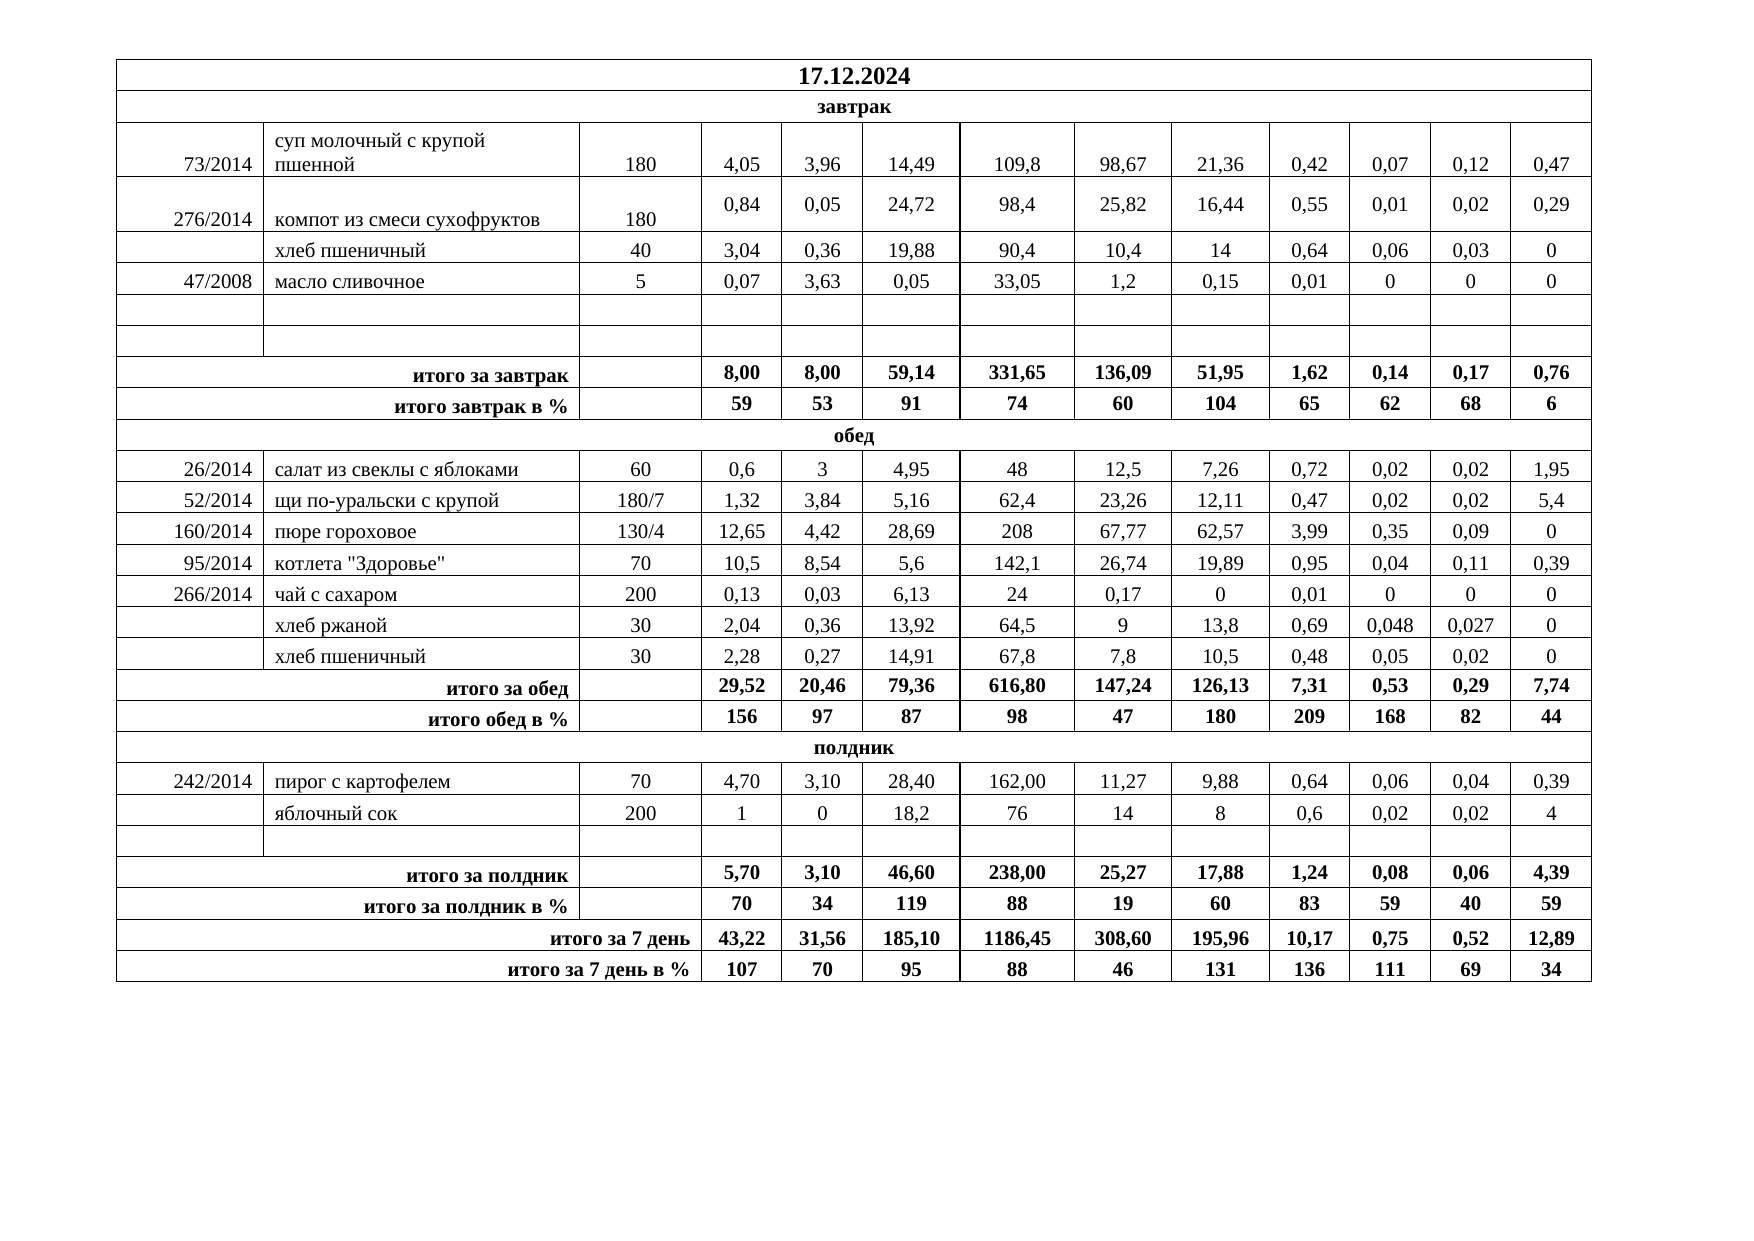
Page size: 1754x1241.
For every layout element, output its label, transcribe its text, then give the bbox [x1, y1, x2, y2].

table_cell 11,27 [1075, 763, 1171, 793]
table_cell 10,4 [1075, 232, 1171, 262]
table_cell 62,57 [1172, 513, 1269, 543]
table_cell 0,04 [1350, 545, 1430, 575]
table_cell 69 [1431, 951, 1510, 981]
table_cell 180/7 [580, 482, 701, 512]
table_cell 147,24 [1075, 670, 1171, 700]
table_cell 91 [863, 388, 959, 418]
table_cell 0,05 [1350, 638, 1430, 668]
table_cell 12,65 [702, 513, 781, 543]
table_cell 0,05 [863, 263, 959, 293]
table_cell 12,5 [1075, 451, 1171, 481]
table_cell [117, 607, 263, 637]
table_cell 242/2014 [117, 763, 263, 793]
table_cell [264, 326, 579, 356]
table_cell 7,26 [1172, 451, 1269, 481]
table_cell 3,04 [702, 232, 781, 262]
table_cell 20,46 [782, 670, 862, 700]
table_cell 40 [580, 232, 701, 262]
table_cell 29,52 [702, 670, 781, 700]
table_cell завтрак [117, 91, 1591, 122]
table_cell 0 [1511, 607, 1591, 637]
table_cell 308,60 [1075, 920, 1171, 950]
table_cell 0,75 [1350, 920, 1430, 950]
table_cell 136 [1270, 951, 1349, 981]
table_cell 200 [580, 795, 701, 825]
table_cell 23,26 [1075, 482, 1171, 512]
table_cell 209 [1270, 701, 1349, 731]
table_cell 95 [863, 951, 959, 981]
table_cell 46 [1075, 951, 1171, 981]
table_cell 10,5 [702, 545, 781, 575]
table_cell 1,62 [1270, 357, 1349, 387]
table_cell 70 [702, 888, 781, 918]
table_cell 142,1 [961, 545, 1074, 575]
table_cell 13,8 [1172, 607, 1269, 637]
table_cell хлеб ржаной [264, 607, 579, 637]
table_cell [961, 826, 1074, 856]
table_cell салат из свеклы с яблоками [264, 451, 579, 481]
table_cell 616,80 [961, 670, 1074, 700]
table_cell [863, 826, 959, 856]
table_cell 136,09 [1075, 357, 1171, 387]
table_cell 0,02 [1350, 451, 1430, 481]
table_cell 1,95 [1511, 451, 1591, 481]
table_cell [117, 326, 263, 356]
table_cell 0,02 [1431, 795, 1510, 825]
table_cell 0,02 [1350, 795, 1430, 825]
table_cell 4,05 [702, 123, 781, 176]
table_cell 33,05 [961, 263, 1074, 293]
table_cell 0 [1431, 263, 1510, 293]
table_cell 34 [782, 888, 862, 918]
table_cell 97 [782, 701, 862, 731]
table_cell 40 [1431, 888, 1510, 918]
table_cell 130/4 [580, 513, 701, 543]
table_cell [1172, 326, 1269, 356]
table_cell 168 [1350, 701, 1430, 731]
table_cell 16,44 [1172, 177, 1269, 231]
table_cell 28,40 [863, 763, 959, 793]
table_cell 266/2014 [117, 576, 263, 606]
table_cell 59 [1511, 888, 1591, 918]
table_cell 0,03 [1431, 232, 1510, 262]
table_cell 0,15 [1172, 263, 1269, 293]
table_cell 109,8 [961, 123, 1074, 176]
table_cell 0 [1511, 513, 1591, 543]
table_cell [117, 638, 263, 668]
table_cell [782, 826, 862, 856]
table_cell 1,24 [1270, 857, 1349, 887]
table_cell 0,12 [1431, 123, 1510, 176]
table_cell 0,48 [1270, 638, 1349, 668]
table_cell 13,92 [863, 607, 959, 637]
table_cell 0,05 [782, 177, 862, 231]
table_cell обед [117, 420, 1591, 450]
table_cell 0,29 [1431, 670, 1510, 700]
table_cell 64,5 [961, 607, 1074, 637]
table_cell 1 [702, 795, 781, 825]
table_cell 0,14 [1350, 357, 1430, 387]
table_cell 43,22 [702, 920, 781, 950]
table_cell 17,88 [1172, 857, 1269, 887]
table_cell 111 [1350, 951, 1430, 981]
table_cell 98,4 [961, 177, 1074, 231]
table_cell 0 [1511, 263, 1591, 293]
table_cell 0,02 [1350, 482, 1430, 512]
table_cell [1350, 295, 1430, 325]
table_cell 3,10 [782, 857, 862, 887]
table_cell 53 [782, 388, 862, 418]
table_cell 98 [961, 701, 1074, 731]
table_cell [580, 388, 701, 418]
table_cell 0,04 [1431, 763, 1510, 793]
table_cell [580, 826, 701, 856]
table_cell 0,02 [1431, 638, 1510, 668]
table_cell 82 [1431, 701, 1510, 731]
table_cell 119 [863, 888, 959, 918]
table_cell 60 [1172, 888, 1269, 918]
table_cell 60 [580, 451, 701, 481]
table_cell [961, 326, 1074, 356]
table_cell [1075, 826, 1171, 856]
table_cell 0,36 [782, 232, 862, 262]
table_cell 24 [961, 576, 1074, 606]
table_cell [702, 295, 781, 325]
table_cell 88 [961, 888, 1074, 918]
table_cell 4,39 [1511, 857, 1591, 887]
table_cell [863, 295, 959, 325]
table_cell 79,36 [863, 670, 959, 700]
table_cell пирог с картофелем [264, 763, 579, 793]
table_cell 65 [1270, 388, 1349, 418]
table_cell [782, 326, 862, 356]
table_cell 19,88 [863, 232, 959, 262]
table_cell 59 [1350, 888, 1430, 918]
table_cell 25,27 [1075, 857, 1171, 887]
table_cell 4,42 [782, 513, 862, 543]
table_cell [580, 888, 701, 918]
table_cell 0,69 [1270, 607, 1349, 637]
table_cell 46,60 [863, 857, 959, 887]
table_cell 0,01 [1350, 177, 1430, 231]
table_cell [961, 295, 1074, 325]
table_cell итого за полдник [117, 857, 579, 887]
table_cell 0,39 [1511, 545, 1591, 575]
table_cell 5,16 [863, 482, 959, 512]
table_cell 0,06 [1350, 763, 1430, 793]
table_cell 3,99 [1270, 513, 1349, 543]
table_cell 59,14 [863, 357, 959, 387]
table_cell 26,74 [1075, 545, 1171, 575]
table_cell 0,47 [1511, 123, 1591, 176]
table_cell [702, 326, 781, 356]
table_cell 31,56 [782, 920, 862, 950]
table_cell 0,35 [1350, 513, 1430, 543]
table_cell 0 [782, 795, 862, 825]
table_cell 51,95 [1172, 357, 1269, 387]
table_cell [1511, 826, 1591, 856]
table_cell 0,07 [702, 263, 781, 293]
table_cell [702, 826, 781, 856]
table_cell 5,4 [1511, 482, 1591, 512]
table_cell 12,89 [1511, 920, 1591, 950]
table_cell 10,17 [1270, 920, 1349, 950]
table_cell 14,91 [863, 638, 959, 668]
table_cell [1270, 295, 1349, 325]
table_cell 14 [1172, 232, 1269, 262]
table_cell яблочный сок [264, 795, 579, 825]
table_cell 14,49 [863, 123, 959, 176]
table_cell 47 [1075, 701, 1171, 731]
table_cell 1186,45 [961, 920, 1074, 950]
table_cell 30 [580, 607, 701, 637]
table_cell 7,8 [1075, 638, 1171, 668]
table_cell 0,53 [1350, 670, 1430, 700]
table_cell [1511, 326, 1591, 356]
table_cell 67,8 [961, 638, 1074, 668]
table_cell 0,47 [1270, 482, 1349, 512]
table_cell 30 [580, 638, 701, 668]
table_cell 180 [580, 177, 701, 231]
table_cell 21,36 [1172, 123, 1269, 176]
table_cell 4,70 [702, 763, 781, 793]
table_cell 0,42 [1270, 123, 1349, 176]
table_cell 0,84 [702, 177, 781, 231]
table_cell 4,95 [863, 451, 959, 481]
table_cell [580, 326, 701, 356]
table_cell [1172, 295, 1269, 325]
table_cell 0,01 [1270, 263, 1349, 293]
table_cell 0,13 [702, 576, 781, 606]
table_cell 3,96 [782, 123, 862, 176]
table_cell 0,11 [1431, 545, 1510, 575]
table_cell [580, 295, 701, 325]
table_cell 180 [1172, 701, 1269, 731]
table_cell [1431, 295, 1510, 325]
table_cell 208 [961, 513, 1074, 543]
table_cell 88 [961, 951, 1074, 981]
table_cell 126,13 [1172, 670, 1269, 700]
table_cell 131 [1172, 951, 1269, 981]
table_header 17.12.2024 [117, 60, 1591, 90]
table_cell [264, 295, 579, 325]
table_cell 0,95 [1270, 545, 1349, 575]
table_cell 34 [1511, 951, 1591, 981]
table_cell [782, 295, 862, 325]
table_cell [1270, 826, 1349, 856]
table_cell 95/2014 [117, 545, 263, 575]
table_cell [1270, 326, 1349, 356]
table_cell 2,28 [702, 638, 781, 668]
table_cell [117, 826, 263, 856]
table_cell 195,96 [1172, 920, 1269, 950]
table_cell 0 [1172, 576, 1269, 606]
table_cell 70 [782, 951, 862, 981]
table_cell 0,6 [702, 451, 781, 481]
table_cell 74 [961, 388, 1074, 418]
table_cell 24,72 [863, 177, 959, 231]
table_cell 0,06 [1350, 232, 1430, 262]
table_cell 90,4 [961, 232, 1074, 262]
table_cell 331,65 [961, 357, 1074, 387]
table_cell 9 [1075, 607, 1171, 637]
table_cell [580, 857, 701, 887]
table_cell 238,00 [961, 857, 1074, 887]
table_cell итого за 7 день в % [117, 951, 701, 981]
table_cell 185,10 [863, 920, 959, 950]
table_cell [117, 795, 263, 825]
table_cell 18,2 [863, 795, 959, 825]
table_cell 0,29 [1511, 177, 1591, 231]
table_cell 8,00 [782, 357, 862, 387]
table_cell 0,03 [782, 576, 862, 606]
table_cell хлеб пшеничный [264, 232, 579, 262]
table_cell 0,048 [1350, 607, 1430, 637]
table_cell 7,74 [1511, 670, 1591, 700]
table_cell 0 [1511, 232, 1591, 262]
table_cell 0,36 [782, 607, 862, 637]
table_cell 0,52 [1431, 920, 1510, 950]
table_cell [863, 326, 959, 356]
table_cell 98,67 [1075, 123, 1171, 176]
table_cell 8 [1172, 795, 1269, 825]
table_cell [264, 826, 579, 856]
table_cell 52/2014 [117, 482, 263, 512]
table_cell итого за завтрак [117, 357, 579, 387]
table_cell 0,55 [1270, 177, 1349, 231]
table_cell 6 [1511, 388, 1591, 418]
table_cell 0,01 [1270, 576, 1349, 606]
table_cell 3,10 [782, 763, 862, 793]
table_cell 25,82 [1075, 177, 1171, 231]
table_cell 0 [1350, 263, 1430, 293]
table_cell 6,13 [863, 576, 959, 606]
table_cell 107 [702, 951, 781, 981]
table_cell 48 [961, 451, 1074, 481]
table_cell 0,02 [1431, 482, 1510, 512]
table_cell 0 [1431, 576, 1510, 606]
table_cell 0,06 [1431, 857, 1510, 887]
table_cell 156 [702, 701, 781, 731]
table_cell 12,11 [1172, 482, 1269, 512]
table_cell 3,63 [782, 263, 862, 293]
table_cell 0,17 [1075, 576, 1171, 606]
table_cell 70 [580, 545, 701, 575]
table_cell 70 [580, 763, 701, 793]
table_cell 0,39 [1511, 763, 1591, 793]
table_cell 0,6 [1270, 795, 1349, 825]
table_cell 83 [1270, 888, 1349, 918]
table_cell итого обед в % [117, 701, 579, 731]
table_cell 73/2014 [117, 123, 263, 176]
table_cell 5,6 [863, 545, 959, 575]
table_cell 2,04 [702, 607, 781, 637]
table_cell 59 [702, 388, 781, 418]
table_cell 200 [580, 576, 701, 606]
table_cell [1431, 826, 1510, 856]
table_cell итого за полдник в % [117, 888, 579, 918]
table_cell 5 [580, 263, 701, 293]
table_cell 10,5 [1172, 638, 1269, 668]
table_cell [117, 232, 263, 262]
table_cell 68 [1431, 388, 1510, 418]
table_cell 19,89 [1172, 545, 1269, 575]
table_cell итого за 7 день [117, 920, 701, 950]
table_cell суп молочный с крупой пшенной [264, 123, 579, 176]
table_cell 26/2014 [117, 451, 263, 481]
table_cell 0,64 [1270, 763, 1349, 793]
table_cell 160/2014 [117, 513, 263, 543]
table_cell 7,31 [1270, 670, 1349, 700]
table_cell 76 [961, 795, 1074, 825]
table_cell 4 [1511, 795, 1591, 825]
table_cell 0 [1511, 576, 1591, 606]
table_cell [1075, 326, 1171, 356]
table_cell 0,08 [1350, 857, 1430, 887]
table_cell 9,88 [1172, 763, 1269, 793]
table_cell 0,76 [1511, 357, 1591, 387]
table_cell 0,027 [1431, 607, 1510, 637]
table_cell [1350, 326, 1430, 356]
table_cell щи по-уральски с крупой [264, 482, 579, 512]
table_cell 62 [1350, 388, 1430, 418]
table_cell 5,70 [702, 857, 781, 887]
table_cell [1350, 826, 1430, 856]
table_cell 1,32 [702, 482, 781, 512]
table_cell 3 [782, 451, 862, 481]
table_cell 162,00 [961, 763, 1074, 793]
table_cell полдник [117, 732, 1591, 762]
table_cell 0,27 [782, 638, 862, 668]
table_cell 0,17 [1431, 357, 1510, 387]
table_cell 0 [1350, 576, 1430, 606]
table_cell [1511, 295, 1591, 325]
table_cell [580, 701, 701, 731]
table_cell чай с сахаром [264, 576, 579, 606]
table_cell 0,72 [1270, 451, 1349, 481]
table_cell [1075, 295, 1171, 325]
table_cell [1431, 326, 1510, 356]
table_cell масло сливочное [264, 263, 579, 293]
table_cell [117, 295, 263, 325]
table_cell 0,02 [1431, 451, 1510, 481]
table_cell 19 [1075, 888, 1171, 918]
table_cell [580, 357, 701, 387]
table_cell 180 [580, 123, 701, 176]
table_cell 0,09 [1431, 513, 1510, 543]
table_cell компот из смеси сухофруктов [264, 177, 579, 231]
table_cell 0,02 [1431, 177, 1510, 231]
table_cell 8,54 [782, 545, 862, 575]
table_cell 276/2014 [117, 177, 263, 231]
table_cell 1,2 [1075, 263, 1171, 293]
table_cell 62,4 [961, 482, 1074, 512]
table_cell [1172, 826, 1269, 856]
table_cell 60 [1075, 388, 1171, 418]
table_cell пюре гороховое [264, 513, 579, 543]
table_cell 3,84 [782, 482, 862, 512]
table_cell [580, 670, 701, 700]
table_cell 44 [1511, 701, 1591, 731]
table_cell 14 [1075, 795, 1171, 825]
table_cell 28,69 [863, 513, 959, 543]
table_cell 0 [1511, 638, 1591, 668]
table_cell 87 [863, 701, 959, 731]
table_cell 0,64 [1270, 232, 1349, 262]
table_cell 67,77 [1075, 513, 1171, 543]
table_cell 104 [1172, 388, 1269, 418]
table_cell 8,00 [702, 357, 781, 387]
table_cell итого завтрак в % [117, 388, 579, 418]
table_cell хлеб пшеничный [264, 638, 579, 668]
table_cell котлета "Здоровье" [264, 545, 579, 575]
table_cell итого за обед [117, 670, 579, 700]
table_cell 47/2008 [117, 263, 263, 293]
table_cell 0,07 [1350, 123, 1430, 176]
